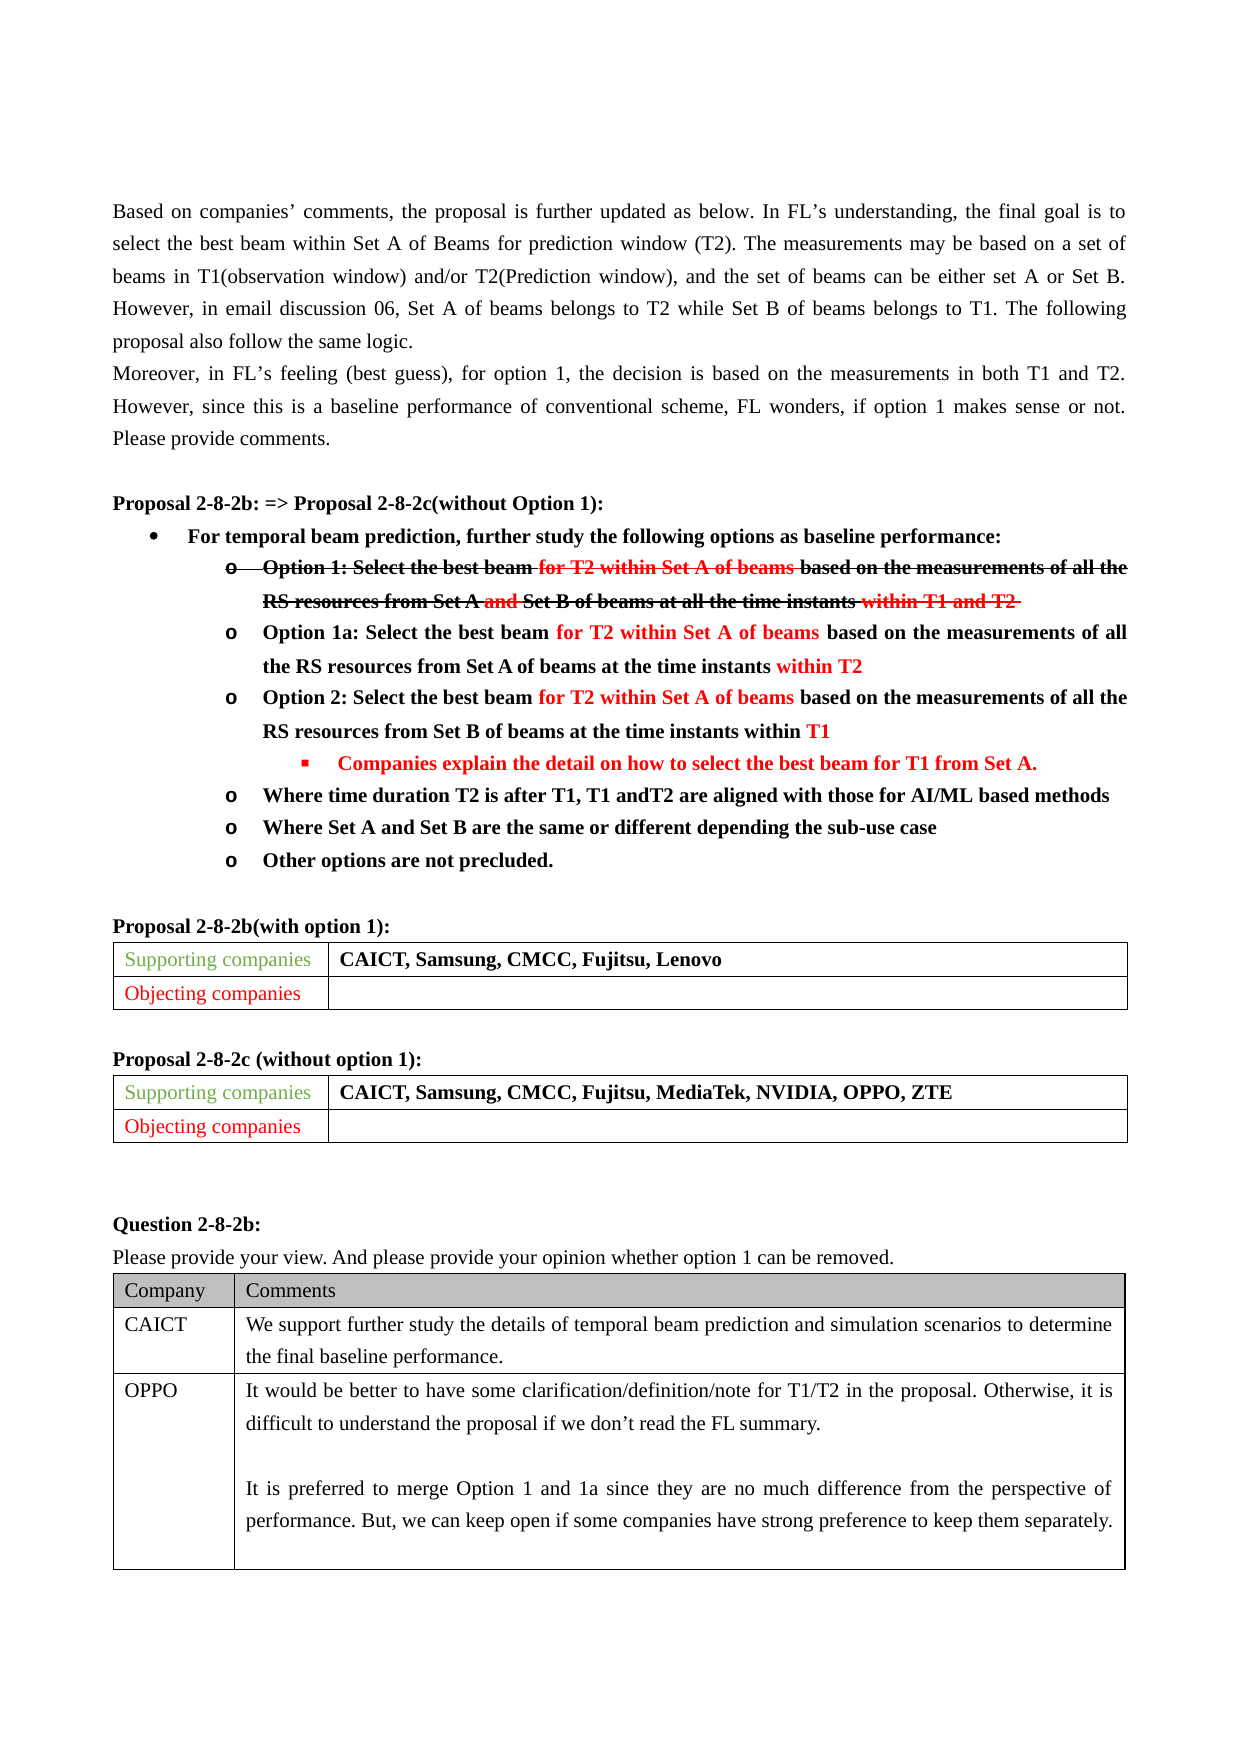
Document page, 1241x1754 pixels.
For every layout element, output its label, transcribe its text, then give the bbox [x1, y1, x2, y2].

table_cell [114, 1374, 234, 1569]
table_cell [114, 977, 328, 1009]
list For temporal beam prediction, further study the following options as baseline performance: [150, 519, 1128, 552]
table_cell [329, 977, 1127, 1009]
text Proposal 2-8-2b(with option 1): [112, 909, 1128, 942]
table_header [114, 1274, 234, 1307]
text Proposal 2-8-2b: => Proposal 2-8-2c(without Option 1): [112, 487, 1128, 519]
list Option 1: Select the best beam for T2 within Set A of beams based on the measurements of all the RS resources from Set A and Set B of beams at all the time instants within T1 and T2 [225, 552, 1128, 569]
list Companies explain the detail on how to select the best beam for T1 from Set A. [300, 747, 1128, 779]
list Option 2: Select the best beam for T2 within Set A of beams based on the measurements of all the RS resources from Set B of beams at the time instants within T1 [225, 682, 1128, 747]
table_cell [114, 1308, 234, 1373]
text Moreover, in FL’s feeling (best guess), for option 1, the decision is based on the measurements in both T1 and T2. However, since this is a baseline performance of conventional scheme, FL wonders, if option 1 makes sense or not. Please provide comments. [112, 357, 1128, 454]
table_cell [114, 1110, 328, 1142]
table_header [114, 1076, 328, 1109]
list Option 1: Select the best beam for T2 within Set A of beams based on the measurements of all the RS resources from Set A and Set B of beams at all the time instants within T1 and T2 [225, 569, 1128, 617]
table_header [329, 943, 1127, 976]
text Based on companies’ comments, the proposal is further updated as below. In FL’s understanding, the final goal is to select the best beam within Set A of Beams for prediction window (T2). The measurements may be based on a set of beams in T1(observation window) and/or T2(Prediction window), and the set of beams can be either set A or Set B. However, in email discussion 06, Set A of beams belongs to T2 while Set B of beams belongs to T1. The following proposal also follow the same logic. [112, 194, 1128, 357]
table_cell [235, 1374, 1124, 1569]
text Question 2-8-2b: [112, 1208, 1128, 1241]
list Other options are not precluded. [225, 844, 1128, 877]
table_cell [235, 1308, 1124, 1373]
list Option 1a: Select the best beam for T2 within Set A of beams based on the measurements of all the RS resources from Set A of beams at the time instants within T2 [225, 617, 1128, 682]
list Where time duration T2 is after T1, T1 andT2 are aligned with those for AI/ML based methods [225, 779, 1128, 812]
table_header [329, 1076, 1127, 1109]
text Proposal 2-8-2c (without option 1): [112, 1043, 1128, 1075]
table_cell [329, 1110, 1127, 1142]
text Please provide your view. And please provide your opinion whether option 1 can be removed. [112, 1241, 1128, 1273]
list Where Set A and Set B are the same or different depending the sub-use case [225, 812, 1128, 844]
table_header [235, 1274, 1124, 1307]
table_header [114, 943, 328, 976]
